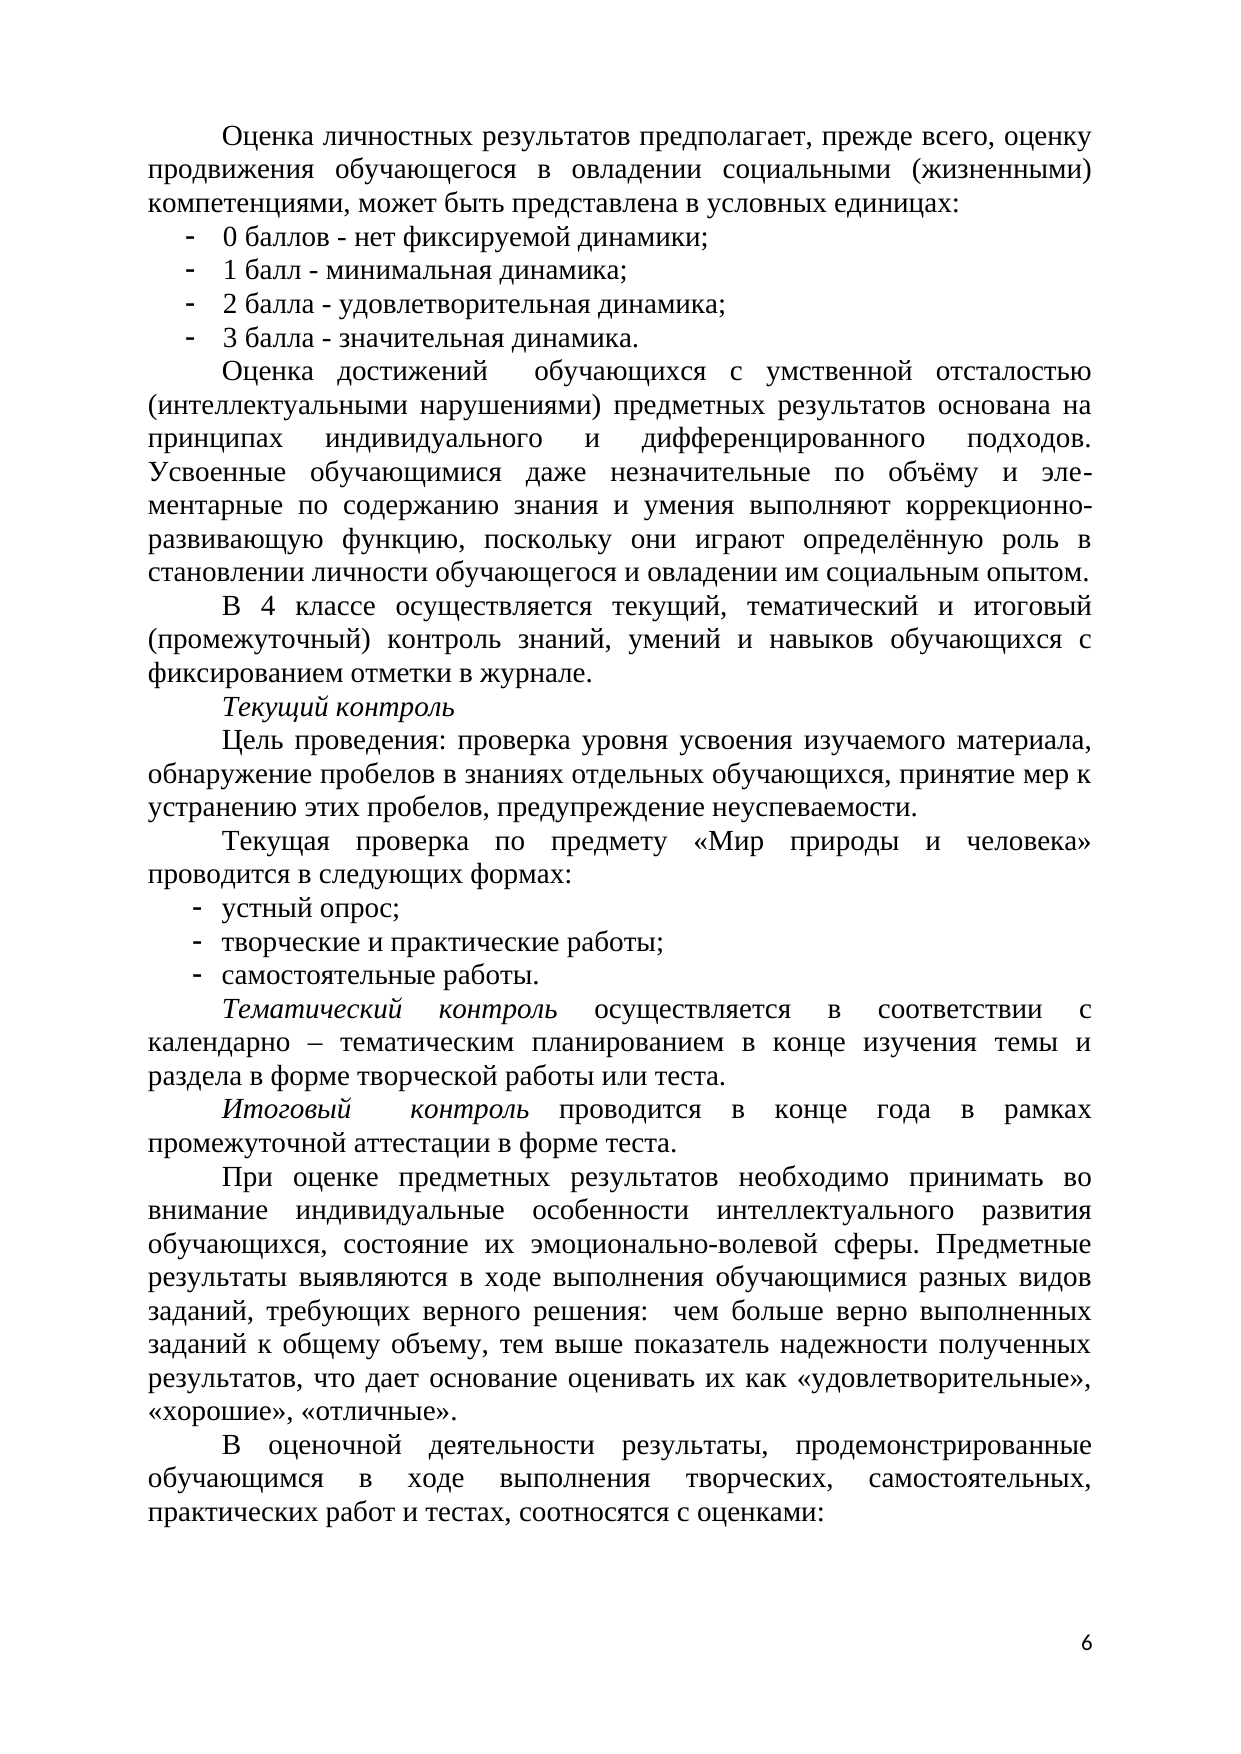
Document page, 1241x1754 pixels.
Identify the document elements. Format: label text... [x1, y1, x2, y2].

text Оценка достижений обучающихся с умственной отсталостью (интеллектуальными нарушениями) предметных результатов основана на принципах индивидуального и дифференцированного подходов. Усвоенные обучающимися даже незначительные по объёму и элементарные по содержанию знания и умения выполняют коррекционно-развивающую функцию, поскольку они играют определённую роль в становлении личности обучающегося и овладении им социальным опытом. [148, 353, 1092, 588]
list творческие и практические работы; [148, 924, 1092, 957]
text Тематический контроль осуществляется в соответствии с календарно – тематическим планированием в конце изучения темы и раздела в форме творческой работы или теста. [148, 991, 1092, 1092]
text Текущий контроль [148, 689, 1092, 722]
text Оценка личностных результатов предполагает, прежде всего, оценку продвижения обучающегося в овладении социальными (жизненными) компетенциями, может быть представлена в условных единицах: [148, 118, 1092, 219]
list 1 балл - минимальная динамика; [185, 252, 1092, 286]
text Итоговый контроль проводится в конце года в рамках промежуточной аттестации в форме теста. [148, 1092, 1092, 1159]
text При оценке предметных результатов необходимо принимать во внимание индивидуальные особенности интеллектуального развития обучающихся, состояние их эмоционально-волевой сферы. Предметные результаты выявляются в ходе выполнения обучающимися разных видов заданий, требующих верного решения: чем больше верно выполненных заданий к общему объему, тем выше показатель надежности полученных результатов, что дает основание оценивать их как «удовлетворительные», «хорошие», «отличные». [148, 1159, 1092, 1427]
list 2 балла - удовлетворительная динамика; [185, 286, 1092, 320]
text Цель проведения: проверка уровня усвоения изучаемого материала, обнаружение пробелов в знаниях отдельных обучающихся, принятие мер к устранению этих пробелов, предупреждение неуспеваемости. [148, 722, 1092, 823]
list устный опрос; [148, 890, 1092, 924]
text В оценочной деятельности результаты, продемонстрированные обучающимся в ходе выполнения творческих, самостоятельных, практических работ и тестах, соотносятся с оценками: [148, 1427, 1092, 1528]
list 3 балла - значительная динамика. [185, 320, 1092, 353]
list 0 баллов - нет фиксируемой динамики; [185, 219, 1092, 252]
text В 4 классе осуществляется текущий, тематический и итоговый (промежуточный) контроль знаний, умений и навыков обучающихся с фиксированием отметки в журнале. [148, 588, 1092, 689]
list самостоятельные работы. [148, 957, 1092, 991]
text Текущая проверка по предмету «Мир природы и человека» проводится в следующих формах: [148, 823, 1092, 890]
